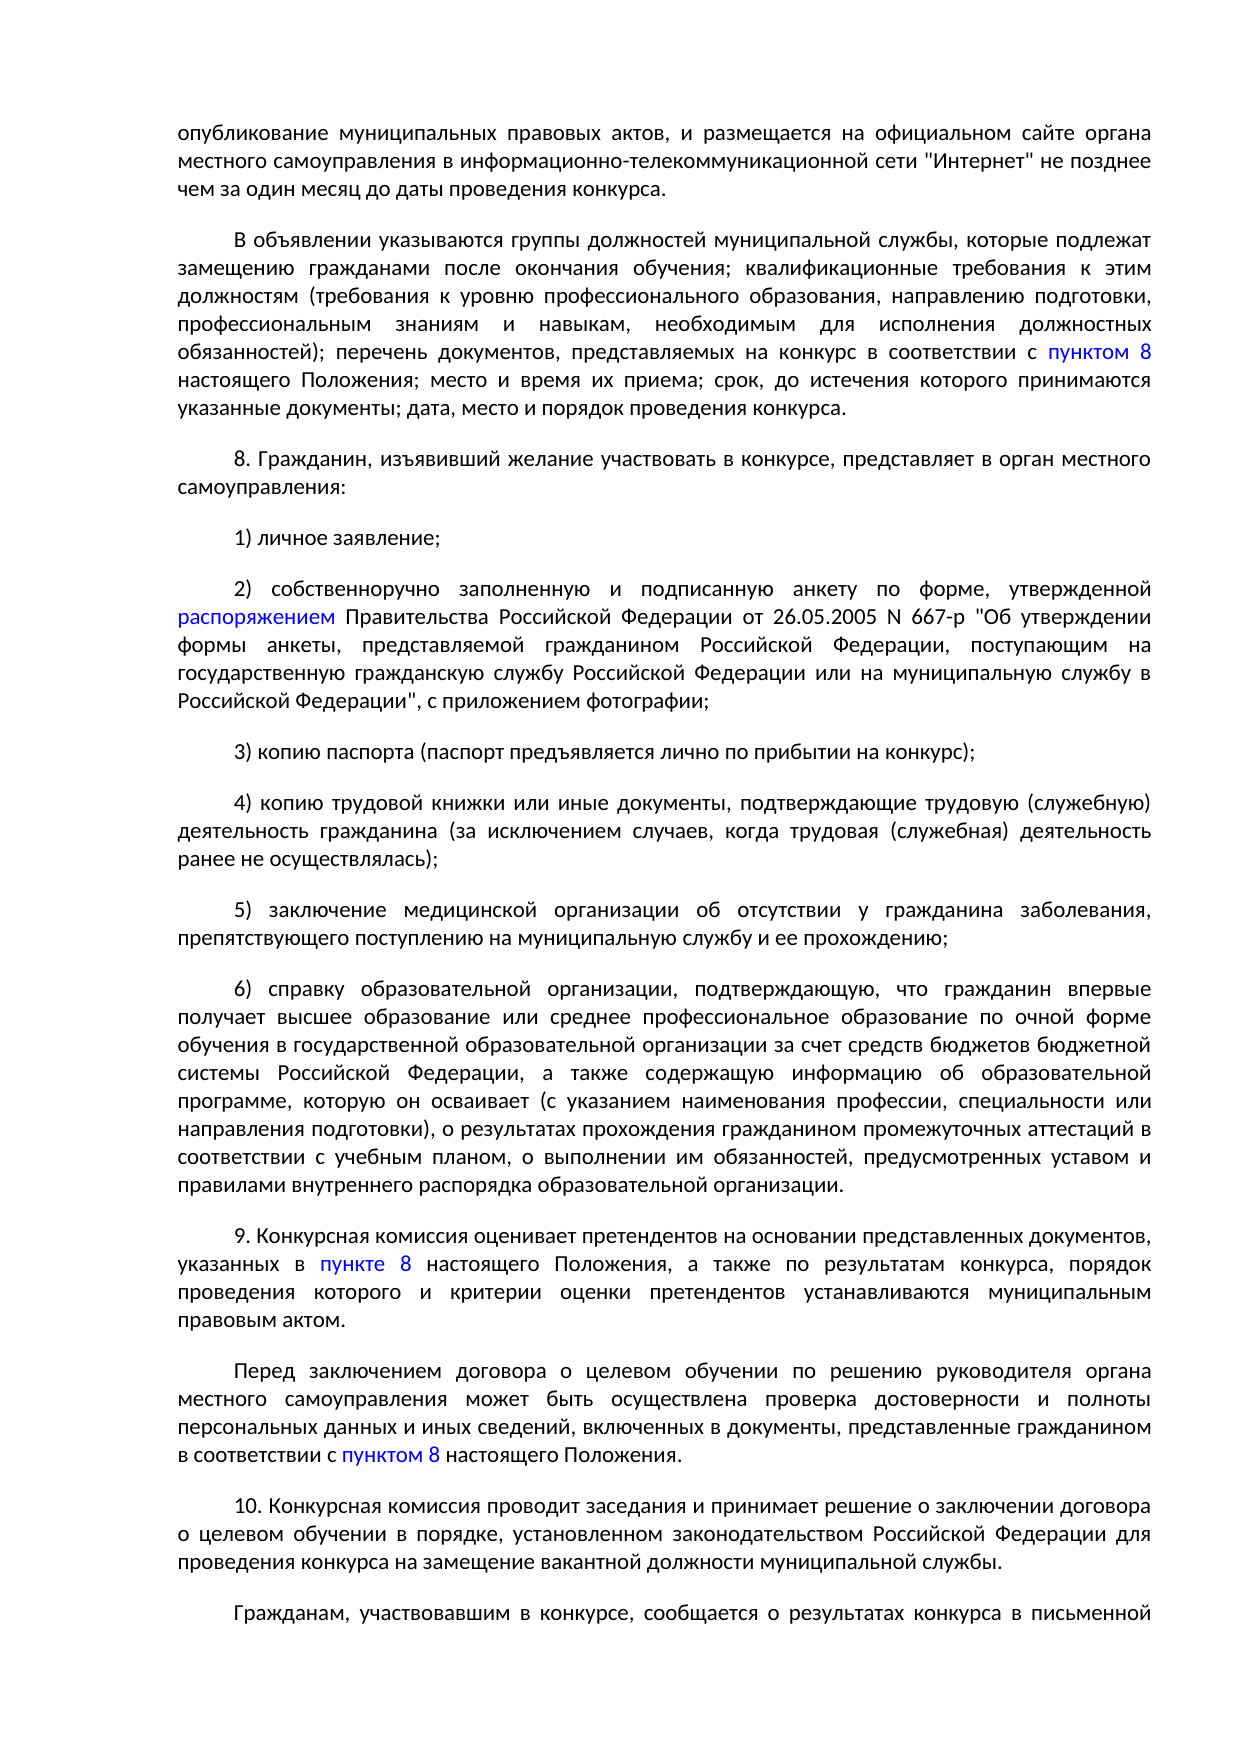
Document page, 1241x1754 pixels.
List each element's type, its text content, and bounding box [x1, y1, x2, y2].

text 4) копию трудовой книжки или иные документы, подтверждающие трудовую (служебную) деятельность гражданина (за исключением случаев, когда трудовая (служебная) деятельность ранее не осуществлялась); [177, 788, 1152, 872]
text 10. Конкурсная комиссия проводит заседания и принимает решение о заключении договора о целевом обучении в порядке, установленном законодательством Российской Федерации для проведения конкурса на замещение вакантной должности муниципальной службы. [177, 1491, 1152, 1575]
text 6) справку образовательной организации, подтверждающую, что гражданин впервые получает высшее образование или среднее профессиональное образование по очной форме обучения в государственной образовательной организации за счет средств бюджетов бюджетной системы Российской Федерации, а также содержащую информацию об образовательной программе, которую он осваивает (с указанием наименования профессии, специальности или направления подготовки), о результатах прохождения гражданином промежуточных аттестаций в соответствии с учебным планом, о выполнении им обязанностей, предусмотренных уставом и правилами внутреннего распорядка образовательной организации. [177, 974, 1152, 1198]
text 1) личное заявление; [177, 523, 1152, 551]
text 3) копию паспорта (паспорт предъявляется лично по прибытии на конкурс); [177, 737, 1152, 765]
text 5) заключение медицинской организации об отсутствии у гражданина заболевания, препятствующего поступлению на муниципальную службу и ее прохождению; [177, 895, 1152, 951]
text 2) собственноручно заполненную и подписанную анкету по форме, утвержденной распоряжением Правительства Российской Федерации от 26.05.2005 N 667-р "Об утверждении формы анкеты, представляемой гражданином Российской Федерации, поступающим на государственную гражданскую службу Российской Федерации или на муниципальную службу в Российской Федерации", с приложением фотографии; [177, 574, 1152, 714]
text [177, 1598, 1152, 1626]
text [177, 118, 1152, 202]
text В объявлении указываются группы должностей муниципальной службы, которые подлежат замещению гражданами после окончания обучения; квалификационные требования к этим должностям (требования к уровню профессионального образования, направлению подготовки, профессиональным знаниям и навыкам, необходимым для исполнения должностных обязанностей); перечень документов, представляемых на конкурс в соответствии с пунктом 8 настоящего Положения; место и время их приема; срок, до истечения которого принимаются указанные документы; дата, место и порядок проведения конкурса. [177, 225, 1152, 421]
text Перед заключением договора о целевом обучении по решению руководителя органа местного самоуправления может быть осуществлена проверка достоверности и полноты персональных данных и иных сведений, включенных в документы, представленные гражданином в соответствии с пунктом 8 настоящего Положения. [177, 1356, 1152, 1468]
text 8. Гражданин, изъявивший желание участвовать в конкурсе, представляет в орган местного самоуправления: [177, 444, 1152, 500]
text 9. Конкурсная комиссия оценивает претендентов на основании представленных документов, указанных в пункте 8 настоящего Положения, а также по результатам конкурса, порядок проведения которого и критерии оценки претендентов устанавливаются муниципальным правовым актом. [177, 1221, 1152, 1333]
